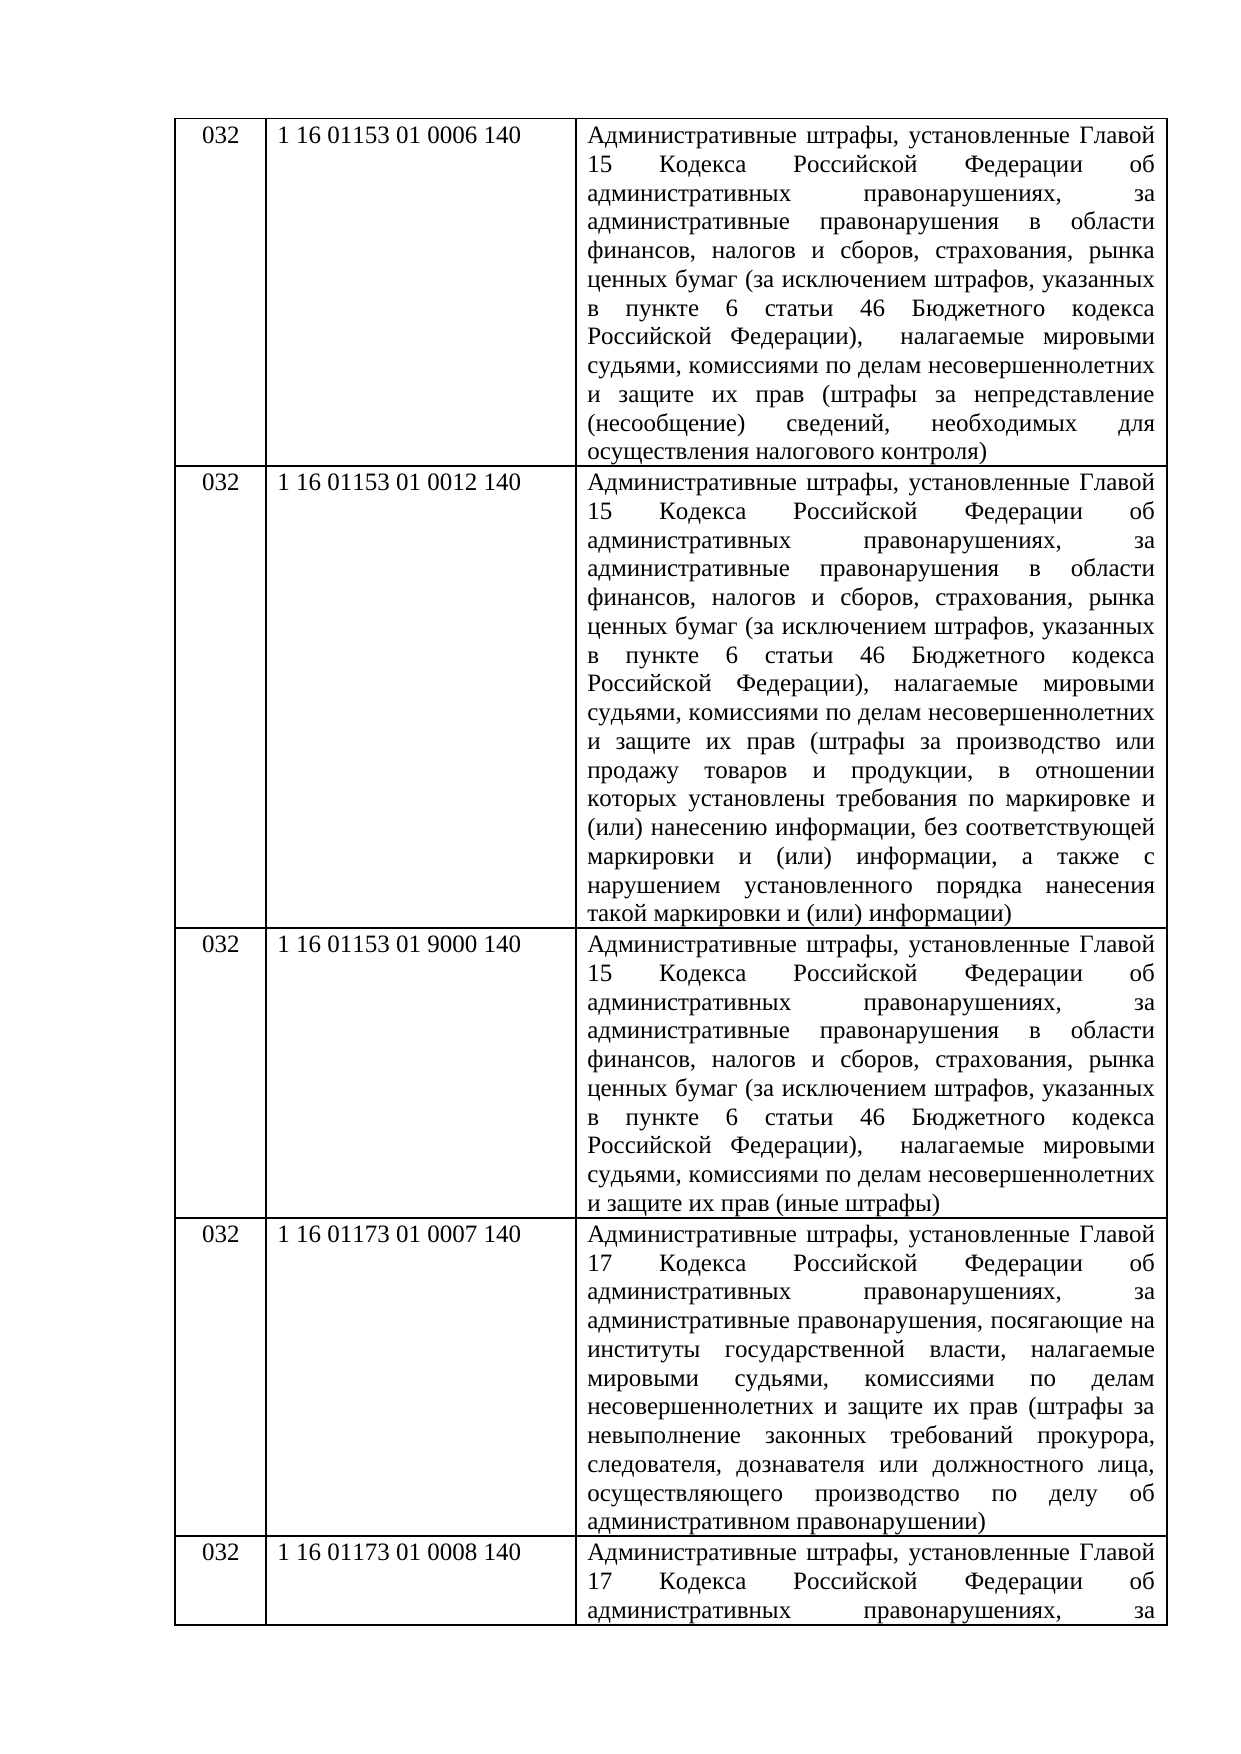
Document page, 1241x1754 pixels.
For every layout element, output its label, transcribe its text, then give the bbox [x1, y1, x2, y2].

table_cell 032 [176, 467, 265, 927]
table_cell 1 16 01153 01 0012 140 [267, 467, 575, 927]
table_cell Административные штрафы, установленные Главой 15 Кодекса Российской Федерации об административных правонарушениях, за административные правонарушения в области финансов, налогов и сборов, страхования, рынка ценных бумаг (за исключением штрафов, указанных в пункте 6 статьи 46 Бюджетного кодекса Российской Федерации), налагаемые мировыми судьями, комиссиями по делам несовершеннолетних и защите их прав (иные штрафы) [577, 929, 1166, 1217]
table_cell Административные штрафы, установленные Главой 17 Кодекса Российской Федерации об административных правонарушениях, за административные правонарушения, посягающие на институты государственной власти, налагаемые мировыми судьями, комиссиями по делам несовершеннолетних и защите их прав (штрафы за невыполнение законных требований прокурора, следователя, дознавателя или должностного лица, осуществляющего производство по делу об административном правонарушении) [577, 1219, 1166, 1535]
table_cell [267, 1537, 575, 1624]
table_cell 032 [176, 119, 265, 465]
table_cell Административные штрафы, установленные Главой 15 Кодекса Российской Федерации об административных правонарушениях, за административные правонарушения в области финансов, налогов и сборов, страхования, рынка ценных бумаг (за исключением штрафов, указанных в пункте 6 статьи 46 Бюджетного кодекса Российской Федерации), налагаемые мировыми судьями, комиссиями по делам несовершеннолетних и защите их прав (штрафы за производство или продажу товаров и продукции, в отношении которых установлены требования по маркировке и (или) нанесению информации, без соответствующей маркировки и (или) информации, а также с нарушением установленного порядка нанесения такой маркировки и (или) информации) [577, 467, 1166, 927]
table_cell 1 16 01153 01 9000 140 [267, 929, 575, 1217]
table_cell 1 16 01153 01 0006 140 [267, 119, 575, 465]
table_cell 032 [176, 929, 265, 1217]
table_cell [577, 1537, 1166, 1624]
table_cell 1 16 01173 01 0007 140 [267, 1219, 575, 1535]
table_cell 032 [176, 1537, 265, 1624]
table_cell Административные штрафы, установленные Главой 15 Кодекса Российской Федерации об административных правонарушениях, за административные правонарушения в области финансов, налогов и сборов, страхования, рынка ценных бумаг (за исключением штрафов, указанных в пункте 6 статьи 46 Бюджетного кодекса Российской Федерации), налагаемые мировыми судьями, комиссиями по делам несовершеннолетних и защите их прав (штрафы за непредставление (несообщение) сведений, необходимых для осуществления налогового контроля) [577, 119, 1166, 465]
table_cell 032 [176, 1219, 265, 1535]
